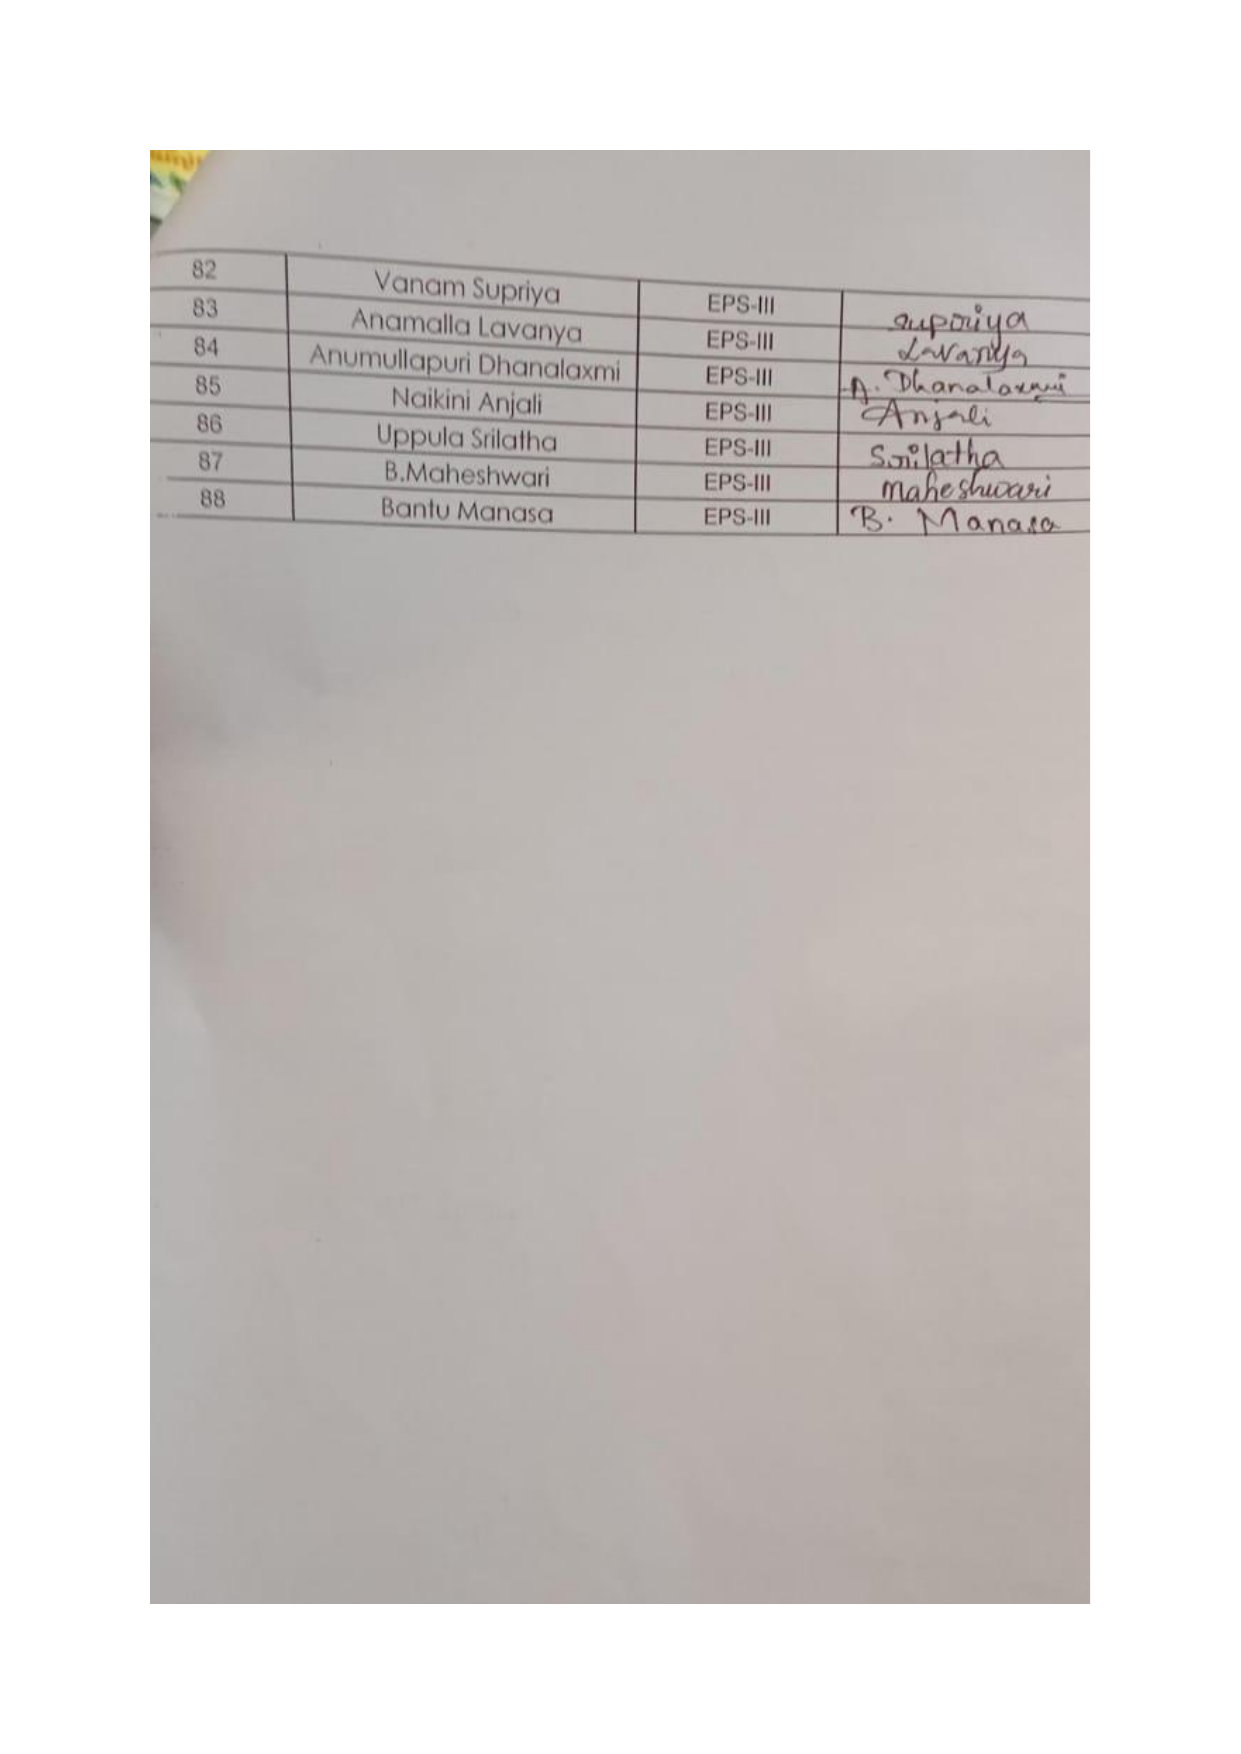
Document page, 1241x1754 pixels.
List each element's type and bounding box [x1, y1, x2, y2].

picture [150, 150, 1091, 1604]
